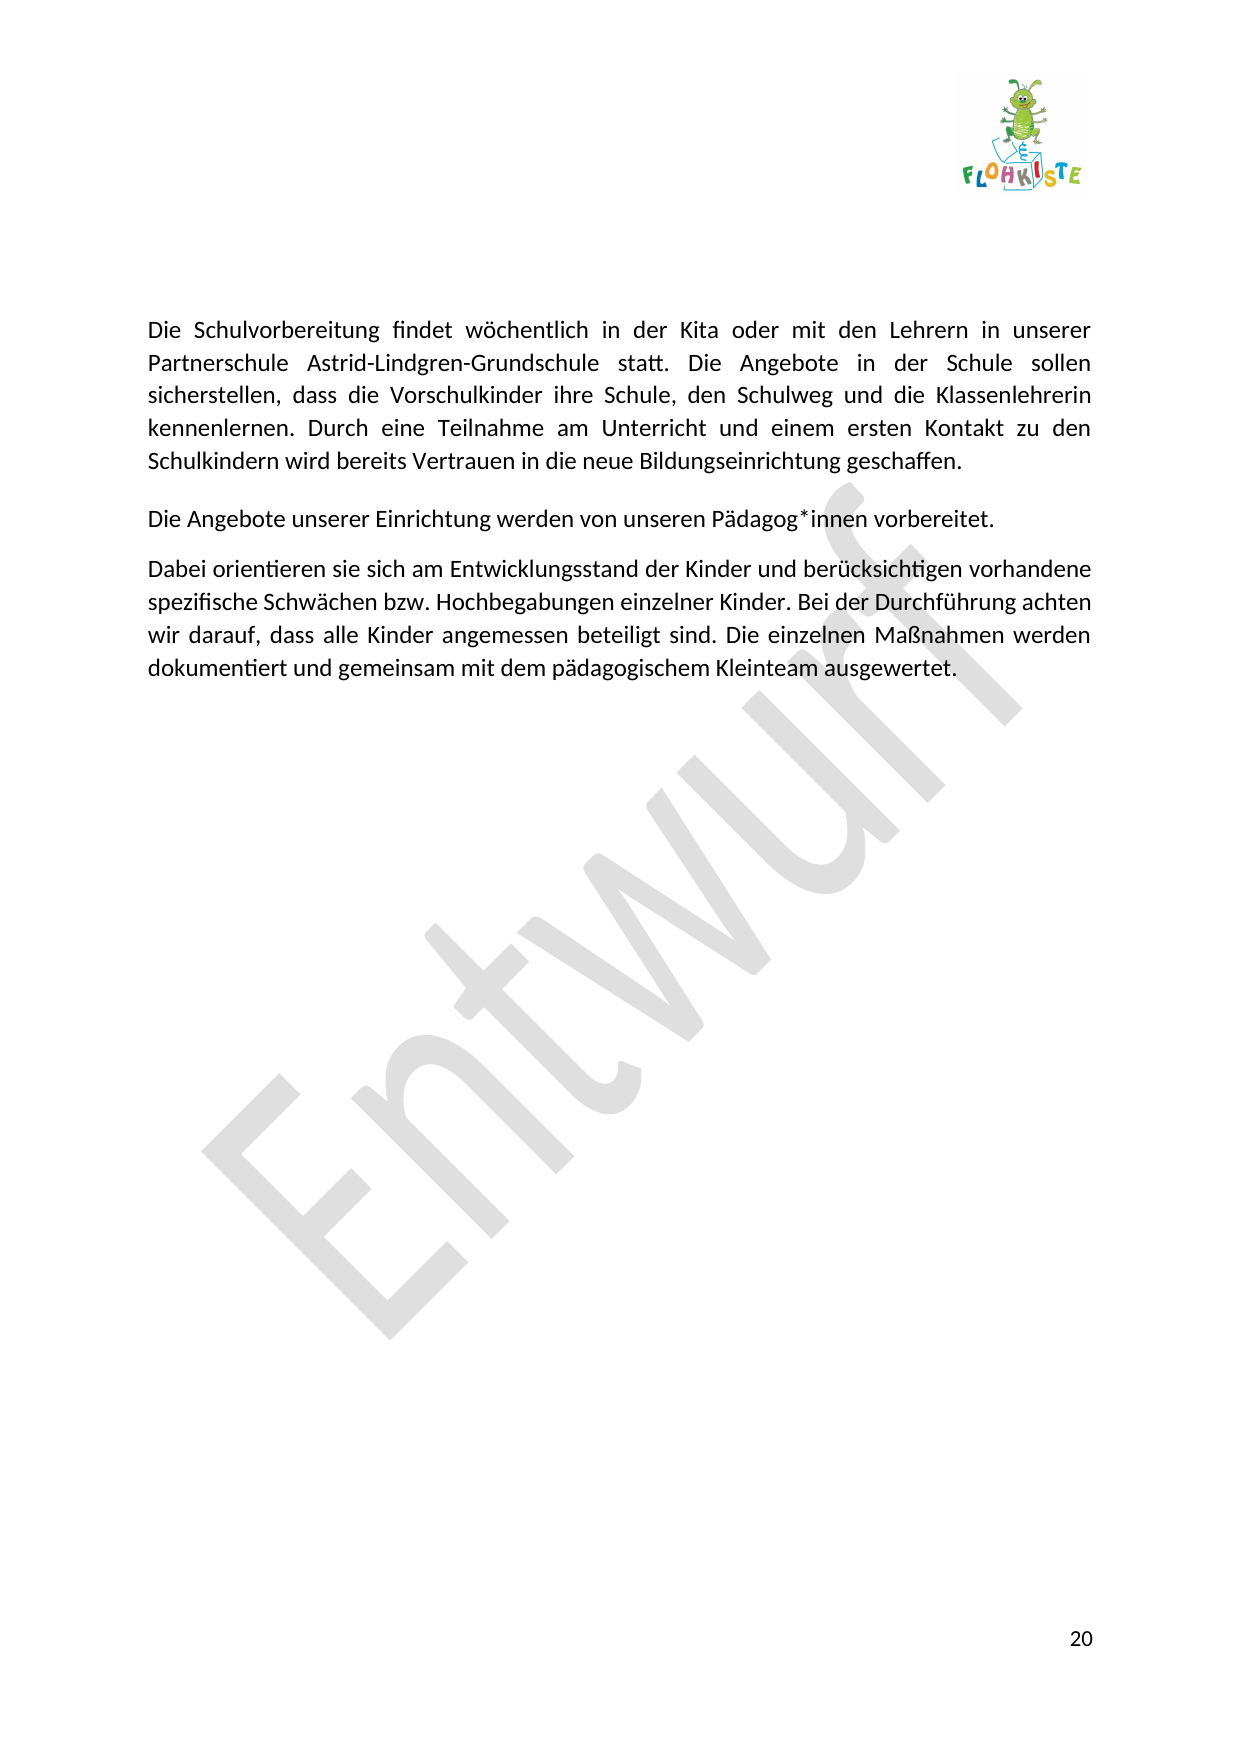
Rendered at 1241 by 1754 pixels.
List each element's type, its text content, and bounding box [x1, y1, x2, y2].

picture [954, 73, 1089, 198]
text Die Schulvorbereitung findet wöchentlich in der Kita oder mit den Lehrern in unserer Partnerschule Astrid-Lindgren-Grundschule statt. Die Angebote in der Schule sollen sicherstellen, dass die Vorschulkinder ihre Schule, den Schulweg und die Klassenlehrerin kennenlernen. Durch eine Teilnahme am Unterricht und einem ersten Kontakt zu den Schulkindern wird bereits Vertrauen in die neue Bildungseinrichtung geschaffen. [148, 314, 1093, 476]
text Dabei orientieren sie sich am Entwicklungsstand der Kinder und berücksichtigen vorhandene spezifische Schwächen bzw. Hochbegabungen einzelner Kinder. Bei der Durchführung achten wir darauf, dass alle Kinder angemessen beteiligt sind. Die einzelnen Maßnahmen werden dokumentiert und gemeinsam mit dem pädagogischem Kleinteam ausgewertet. [148, 553, 1093, 682]
text Die Angebote unserer Einrichtung werden von unseren Pädagog*innen vorbereitet. [148, 503, 1093, 534]
